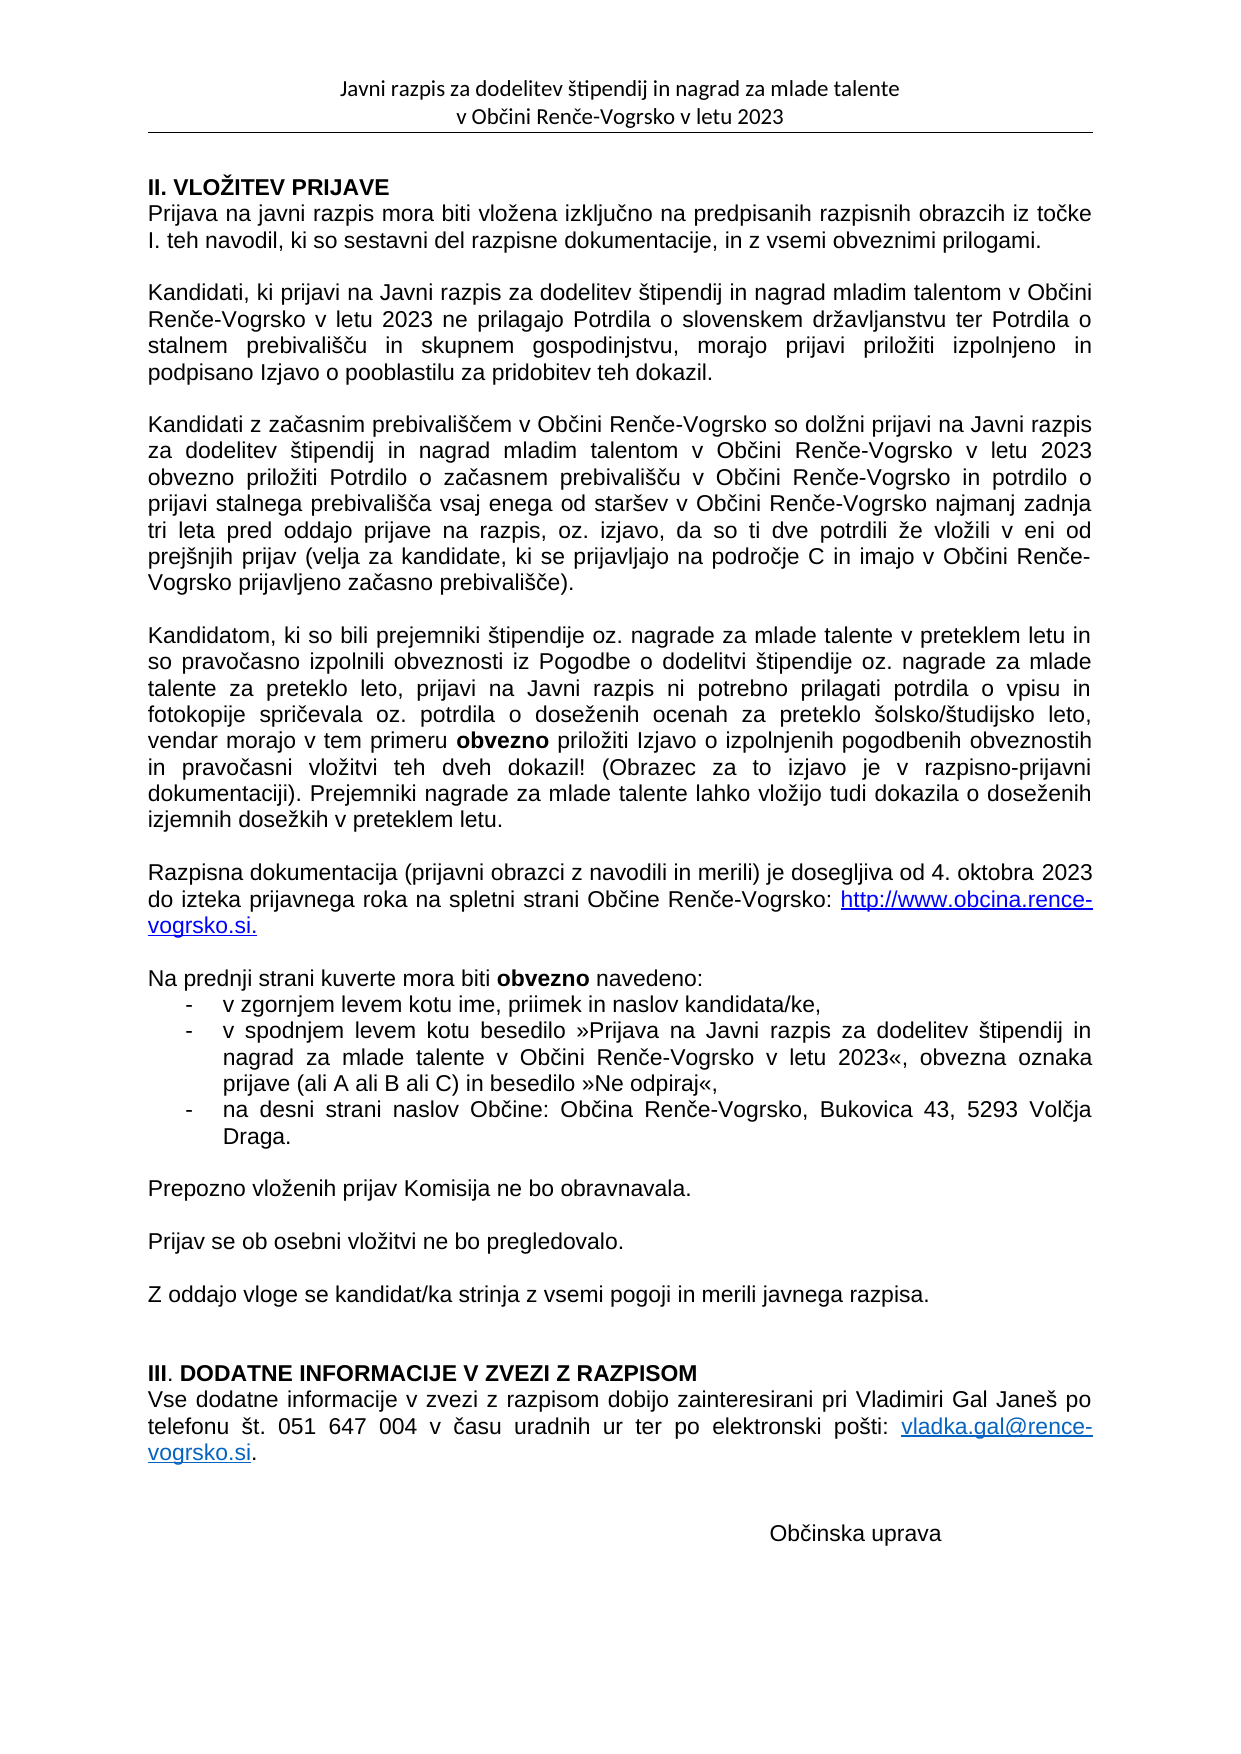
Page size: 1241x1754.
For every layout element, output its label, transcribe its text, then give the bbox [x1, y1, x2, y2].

text Prijava na javni razpis mora biti vložena izključno na predpisanih razpisnih obrazcih iz točke I. teh navodil, ki so sestavni del razpisne dokumentacije, in z vsemi obveznimi prilogami. [148, 200, 1093, 253]
list v spodnjem levem kotu besedilo »Prijava na Javni razpis za dodelitev štipendij in nagrad za mlade talente v Občini Renče-Vogrsko v letu 2023«, obvezna oznaka prijave (ali A ali B ali C) in besedilo »Ne odpiraj«, [185, 1017, 1093, 1096]
list na desni strani naslov Občine: Občina Renče-Vogrsko, Bukovica 43, 5293 Volčja Draga. [185, 1096, 1093, 1149]
text Prijav se ob osebni vložitvi ne bo pregledovalo. [148, 1228, 1093, 1254]
text Prepozno vloženih prijav Komisija ne bo obravnavala. [148, 1175, 1093, 1202]
text II. VLOŽITEV PRIJAVE [148, 174, 1093, 200]
text Kandidati, ki prijavi na Javni razpis za dodelitev štipendij in nagrad mladim talentom v Občini Renče-Vogrsko v letu 2023 ne prilagajo Potrdila o slovenskem državljanstvu ter Potrdila o stalnem prebivališču in skupnem gospodinjstvu, morajo prijavi priložiti izpolnjeno in podpisano Izjavo o pooblastilu za pridobitev teh dokazil. [148, 279, 1093, 385]
text Z oddajo vloge se kandidat/ka strinja z vsemi pogoji in merili javnega razpisa. [148, 1281, 1093, 1307]
text Občinska uprava [148, 1520, 1093, 1546]
list v zgornjem levem kotu ime, priimek in naslov kandidata/ke, [185, 991, 1093, 1017]
text III. DODATNE INFORMACIJE V ZVEZI Z RAZPISOM [148, 1360, 1093, 1386]
text Na prednji strani kuverte mora biti obvezno navedeno: [148, 964, 1093, 991]
text Razpisna dokumentacija (prijavni obrazci z navodili in merili) je dosegljiva od 4. oktobra 2023 do izteka prijavnega roka na spletni strani Občine Renče-Vogrsko: http://www.obcina.rence-vogrsko.si. [148, 859, 1093, 938]
text Kandidatom, ki so bili prejemniki štipendije oz. nagrade za mlade talente v preteklem letu in so pravočasno izpolnili obveznosti iz Pogodbe o dodelitvi štipendije oz. nagrade za mlade talente za preteklo leto, prijavi na Javni razpis ni potrebno prilagati potrdila o vpisu in fotokopije spričevala oz. potrdila o doseženih ocenah za preteklo šolsko/študijsko leto, vendar morajo v tem primeru obvezno priložiti Izjavo o izpolnjenih pogodbenih obveznostih in pravočasni vložitvi teh dveh dokazil! (Obrazec za to izjavo je v razpisno-prijavni dokumentaciji). Prejemniki nagrade za mlade talente lahko vložijo tudi dokazila o doseženih izjemnih dosežkih v preteklem letu. [148, 622, 1093, 833]
text Vse dodatne informacije v zvezi z razpisom dobijo zainteresirani pri Vladimiri Gal Janeš po telefonu št. 051 647 004 v času uradnih ur ter po elektronski pošti: vladka.gal@rence-vogrsko.si. [148, 1386, 1093, 1465]
text Kandidati z začasnim prebivališčem v Občini Renče-Vogrsko so dolžni prijavi na Javni razpis za dodelitev štipendij in nagrad mladim talentom v Občini Renče-Vogrsko v letu 2023 obvezno priložiti Potrdilo o začasnem prebivališču v Občini Renče-Vogrsko in potrdilo o prijavi stalnega prebivališča vsaj enega od staršev v Občini Renče-Vogrsko najmanj zadnja tri leta pred oddajo prijave na razpis, oz. izjavo, da so ti dve potrdili že vložili v eni od prejšnjih prijav (velja za kandidate, ki se prijavljajo na področje C in imajo v Občini Renče-Vogrsko prijavljeno začasno prebivališče). [148, 411, 1093, 596]
